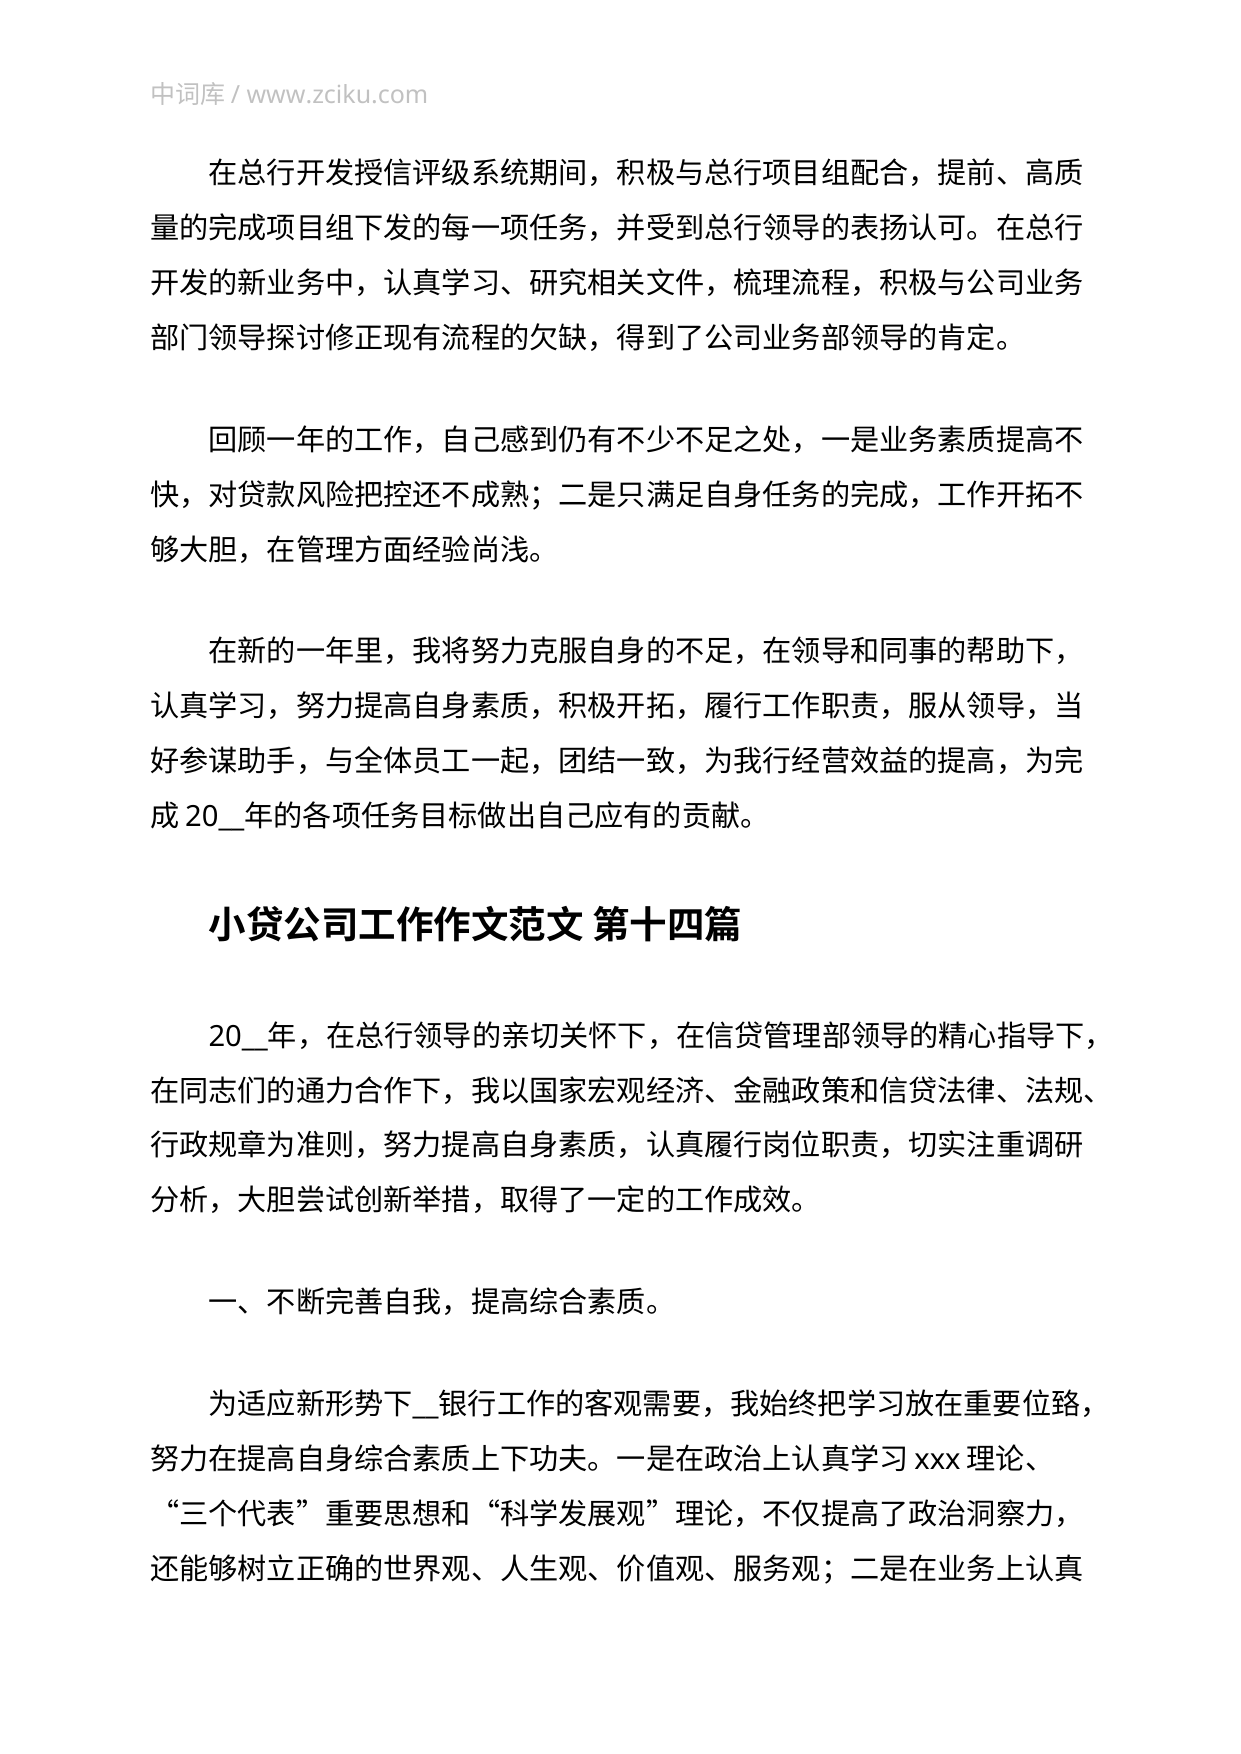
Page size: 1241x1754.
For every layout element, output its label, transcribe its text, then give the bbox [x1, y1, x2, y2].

text 在总行开发授信评级系统期间，积极与总行项目组配合，提前、高质量的完成项目组下发的每一项任务，并受到总行领导的表扬认可。在总行开发的新业务中，认真学习、研究相关文件，梳理流程，积极与公司业务部门领导探讨修正现有流程的欠缺，得到了公司业务部领导的肯定。 [150, 150, 1090, 357]
text 回顾一年的工作，自己感到仍有不少不足之处，一是业务素质提高不快，对贷款风险把控还不成熟；二是只满足自身任务的完成，工作开拓不够大胆，在管理方面经验尚浅。 [150, 416, 1090, 568]
text 20__年，在总行领导的亲切关怀下，在信贷管理部领导的精心指导下，在同志们的通力合作下，我以国家宏观经济、金融政策和信贷法律、法规、行政规章为准则，努力提高自身素质，认真履行岗位职责，切实注重调研分析，大胆尝试创新举措，取得了一定的工作成效。 [150, 1012, 1090, 1219]
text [150, 1380, 1090, 1588]
text 一、不断完善自我，提高综合素质。 [150, 1279, 1090, 1321]
text 小贷公司工作作文范文 第十四篇 [150, 895, 1090, 949]
text 在新的一年里，我将努力克服自身的不足，在领导和同事的帮助下，认真学习，努力提高自身素质，积极开拓，履行工作职责，服从领导，当好参谋助手，与全体员工一起，团结一致，为我行经营效益的提高，为完成20__年的各项任务目标做出自己应有的贡献。 [150, 628, 1090, 835]
